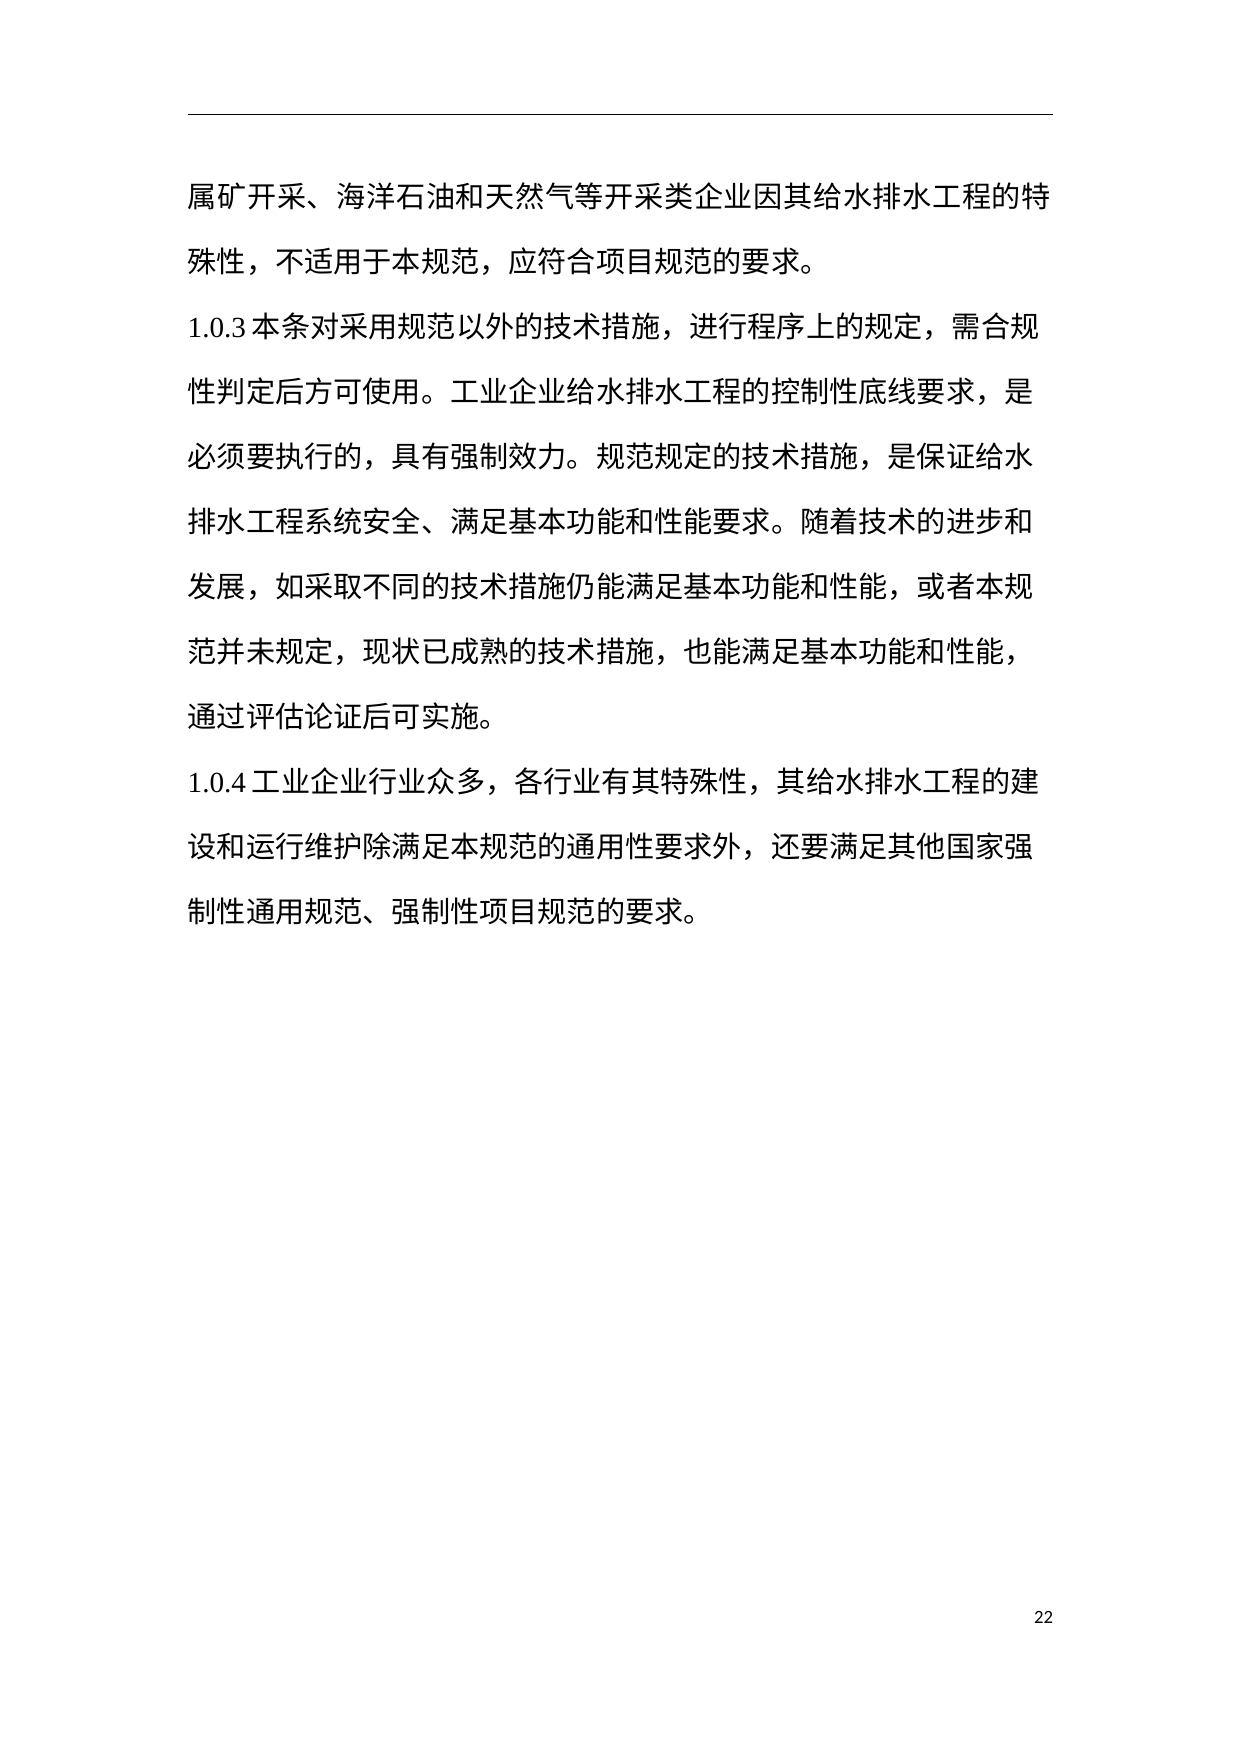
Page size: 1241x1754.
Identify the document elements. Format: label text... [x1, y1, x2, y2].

text 1.0.3本条对采用规范以外的技术措施，进行程序上的规定，需合规性判定后方可使用。工业企业给水排水工程的控制性底线要求，是必须要执行的，具有强制效力。规范规定的技术措施，是保证给水排水工程系统安全、满足基本功能和性能要求。随着技术的进步和发展，如采取不同的技术措施仍能满足基本功能和性能，或者本规范并未规定，现状已成熟的技术措施，也能满足基本功能和性能，通过评估论证后可实施。 [187, 292, 1053, 747]
text 1.0.4工业企业行业众多，各行业有其特殊性，其给水排水工程的建设和运行维护除满足本规范的通用性要求外，还要满足其他国家强制性通用规范、强制性项目规范的要求。 [187, 747, 1053, 942]
text 属矿开采、海洋石油和天然气等开采类企业因其给水排水工程的特殊性，不适用于本规范，应符合项目规范的要求。 [187, 162, 1053, 292]
